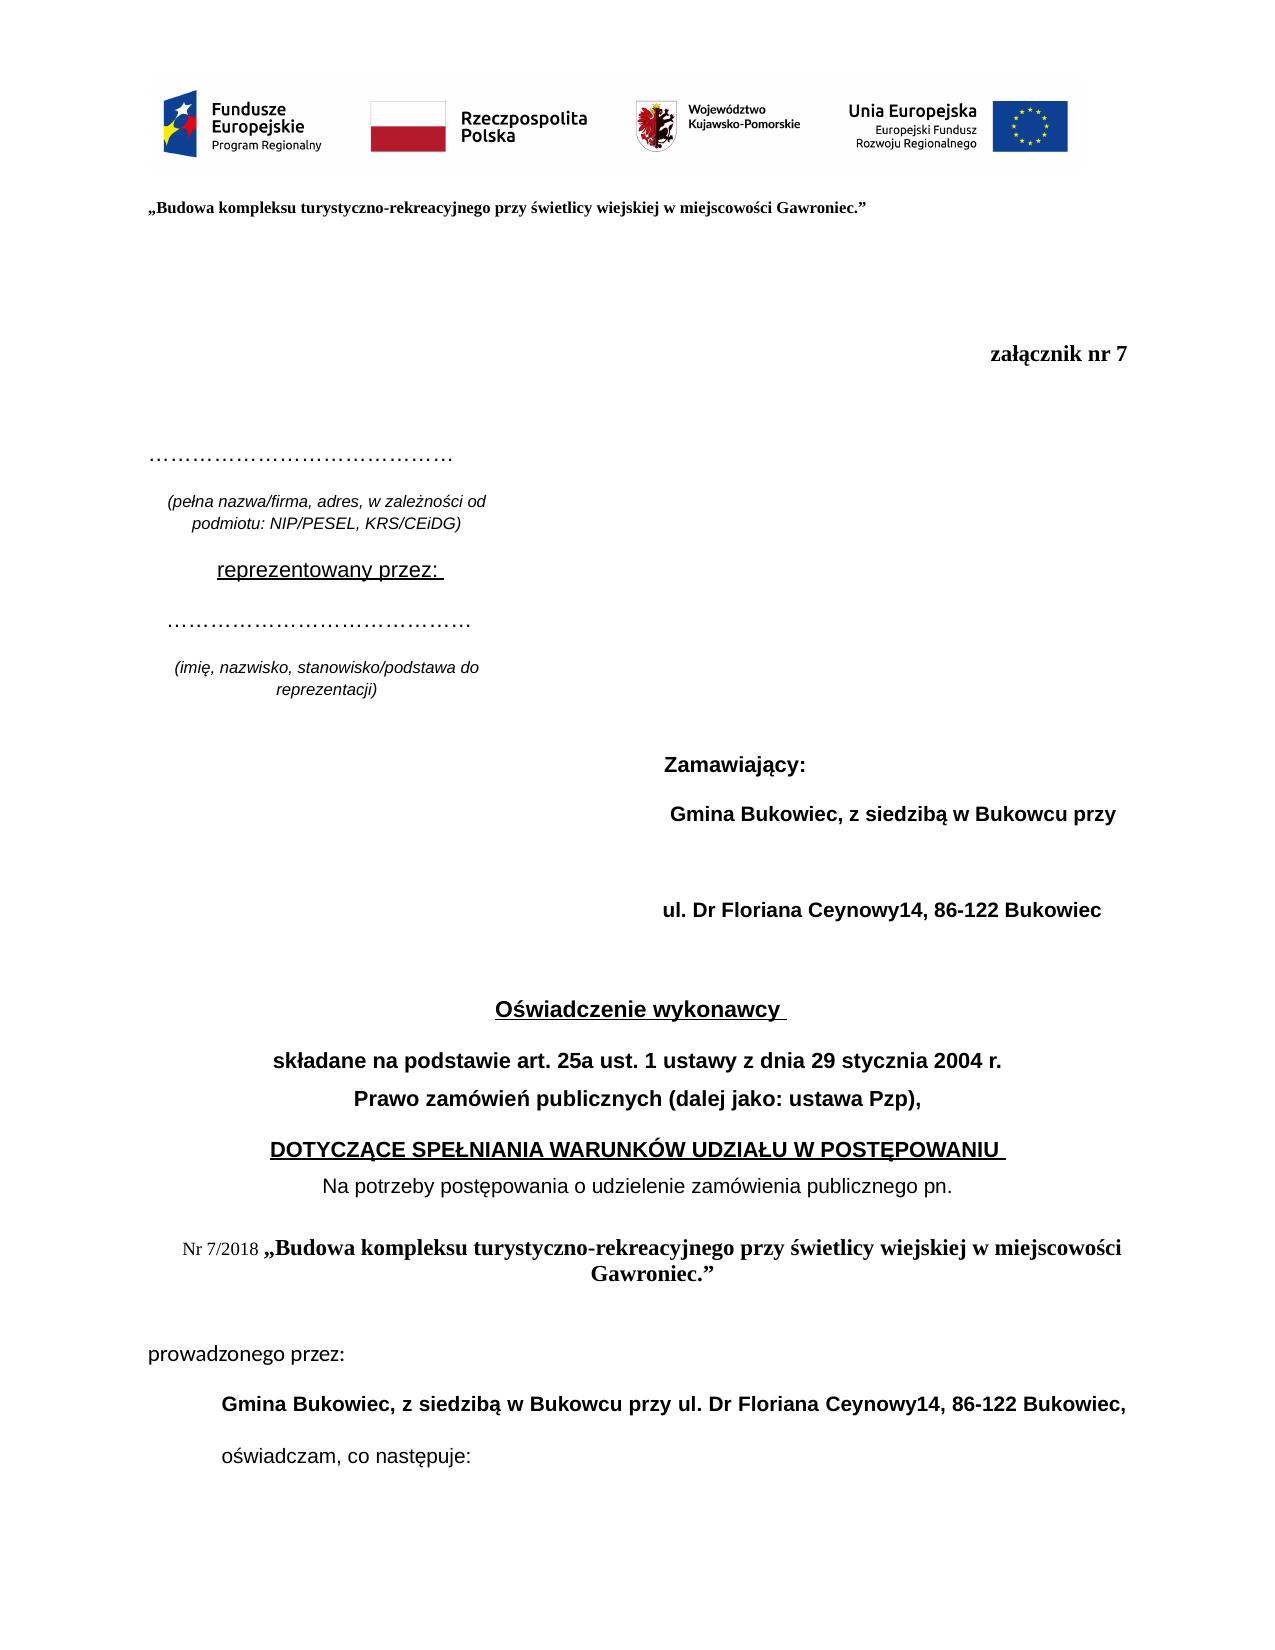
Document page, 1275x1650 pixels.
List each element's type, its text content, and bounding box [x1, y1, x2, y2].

text Oświadczenie wykonawcy [148, 996, 1127, 1023]
text składane na podstawie art. 25a ust. 1 ustawy z dnia 29 stycznia 2004 r. [148, 1048, 1127, 1073]
text DOTYCZĄCE SPEŁNIANIA WARUNKÓW UDZIAŁU W POSTĘPOWANIU Na potrzeby postępowania o udzielenie zamówienia publicznego pn. [148, 1136, 1127, 1198]
text …………………………………… [148, 441, 507, 467]
text Zamawiający: [590, 752, 1127, 777]
picture [147, 73, 1084, 174]
text (pełna nazwa/firma, adres, w zależności od podmiotu: NIP/PESEL, KRS/CEiDG) [148, 492, 507, 533]
text Nr 7/2018 „Budowa kompleksu turystyczno-rekreacyjnego przy świetlicy wiejskiej w miejscowości Gawroniec.” [148, 1233, 1127, 1286]
text Prawo zamówień publicznych (dalej jako: ustawa Pzp), [148, 1086, 1127, 1111]
text Gmina Bukowiec, z siedzibą w Bukowcu przy ul. Dr Floriana Ceynowy14, 86-122 Bukowiec, [148, 1392, 1127, 1444]
text załącznik nr 7 [148, 340, 1127, 366]
text Gmina Bukowiec, z siedzibą w Bukowcu przy ul. Dr Floriana Ceynowy14, 86-122 Bukowiec [590, 802, 1122, 922]
text oświadczam, co następuje: [148, 1444, 1127, 1468]
text (imię, nazwisko, stanowisko/podstawa do reprezentacji) [148, 657, 507, 698]
text …………………………………… [148, 607, 507, 632]
text prowadzonego przez: [148, 1339, 1127, 1367]
text reprezentowany przez: [148, 557, 507, 582]
